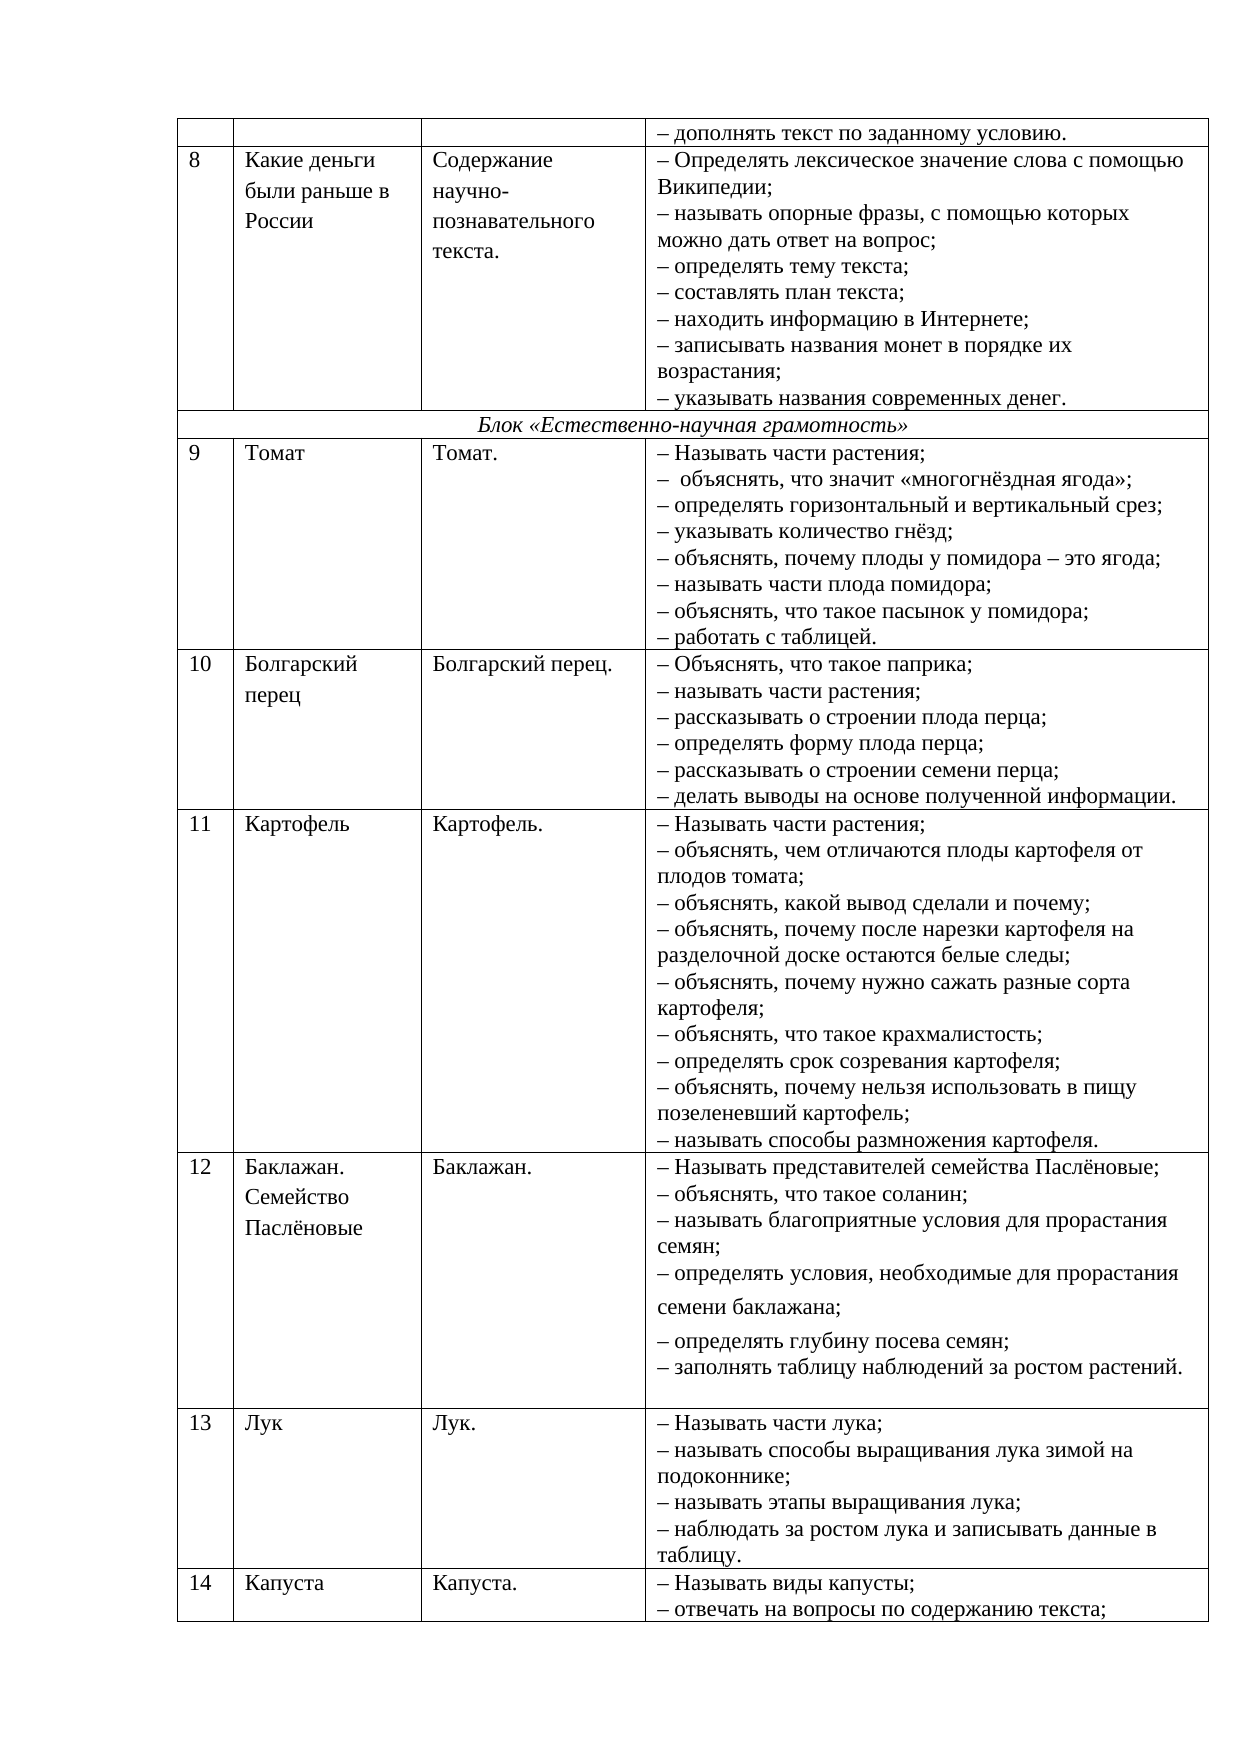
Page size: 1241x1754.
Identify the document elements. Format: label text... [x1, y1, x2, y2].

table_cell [234, 119, 421, 146]
table_cell 9 [178, 439, 233, 649]
table_cell Картофель [234, 810, 421, 1152]
table_cell 8 [178, 147, 233, 410]
table_cell Баклажан. [422, 1153, 645, 1408]
table_cell 13 [178, 1409, 233, 1567]
table_cell – Называть части растения; – объяснять, что значит «многогнёздная ягода»; – определять горизонтальный и вертикальный срез; – указывать количество гнёзд; – объяснять, почему плоды у помидора – это ягода; – называть части плода помидора; – объяснять, что такое пасынок у помидора; – работать с таблицей. [646, 439, 1208, 649]
table_cell Картофель. [422, 810, 645, 1152]
table_cell Какие деньги были раньше в России [234, 147, 421, 410]
table_cell 11 [178, 810, 233, 1152]
table_cell Болгарский перец. [422, 650, 645, 808]
table_cell Болгарский перец [234, 650, 421, 808]
table_cell 10 [178, 650, 233, 808]
table_cell 14 [178, 1569, 233, 1621]
table_cell Капуста. [422, 1569, 645, 1621]
table_cell – Объяснять, что такое паприка; – называть части растения; – рассказывать о строении плода перца; – определять форму плода перца; – рассказывать о строении семени перца; – делать выводы на основе полученной информации. [646, 650, 1208, 808]
table_cell – Называть части растения; – объяснять, чем отличаются плоды картофеля от плодов томата; – объяснять, какой вывод сделали и почему; – объяснять, почему после нарезки картофеля на разделочной доске остаются белые следы; – объяснять, почему нужно сажать разные сорта картофеля; – объяснять, что такое крахмалистость; – определять срок созревания картофеля; – объяснять, почему нельзя использовать в пищу позеленевший картофель; – называть способы размножения картофеля. [646, 810, 1208, 1152]
table_cell – Называть части лука; – называть способы выращивания лука зимой на подоконнике; – называть этапы выращивания лука; – наблюдать за ростом лука и записывать данные в таблицу. [646, 1409, 1208, 1567]
table_cell Томат [234, 439, 421, 649]
table_cell 7 [178, 119, 233, 146]
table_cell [422, 119, 645, 146]
table_cell – Называть представителей семейства Паслёновые; – объяснять, что такое соланин; – называть благоприятные условия для прорастания семян; – определять условия, необходимые для прорастания семени баклажана; – определять глубину посева семян; – заполнять таблицу наблюдений за ростом растений. [646, 1153, 1208, 1408]
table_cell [646, 119, 1208, 146]
table_cell Содержание научно-познавательного текста. [422, 147, 645, 410]
table_cell Лук. [422, 1409, 645, 1567]
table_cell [646, 1569, 1208, 1621]
table_cell Лук [234, 1409, 421, 1567]
table_cell Блок «Естественно-научная грамотность» [178, 411, 1208, 437]
table_cell – Определять лексическое значение слова с помощью Википедии; – называть опорные фразы, с помощью которых можно дать ответ на вопрос; – определять тему текста; – составлять план текста; – находить информацию в Интернете; – записывать названия монет в порядке их возрастания; – указывать названия современных денег. [646, 147, 1208, 410]
table_cell 12 [178, 1153, 233, 1408]
table_cell Томат. [422, 439, 645, 649]
table_cell Баклажан. Семейство Паслёновые [234, 1153, 421, 1408]
table_cell Капуста [234, 1569, 421, 1621]
